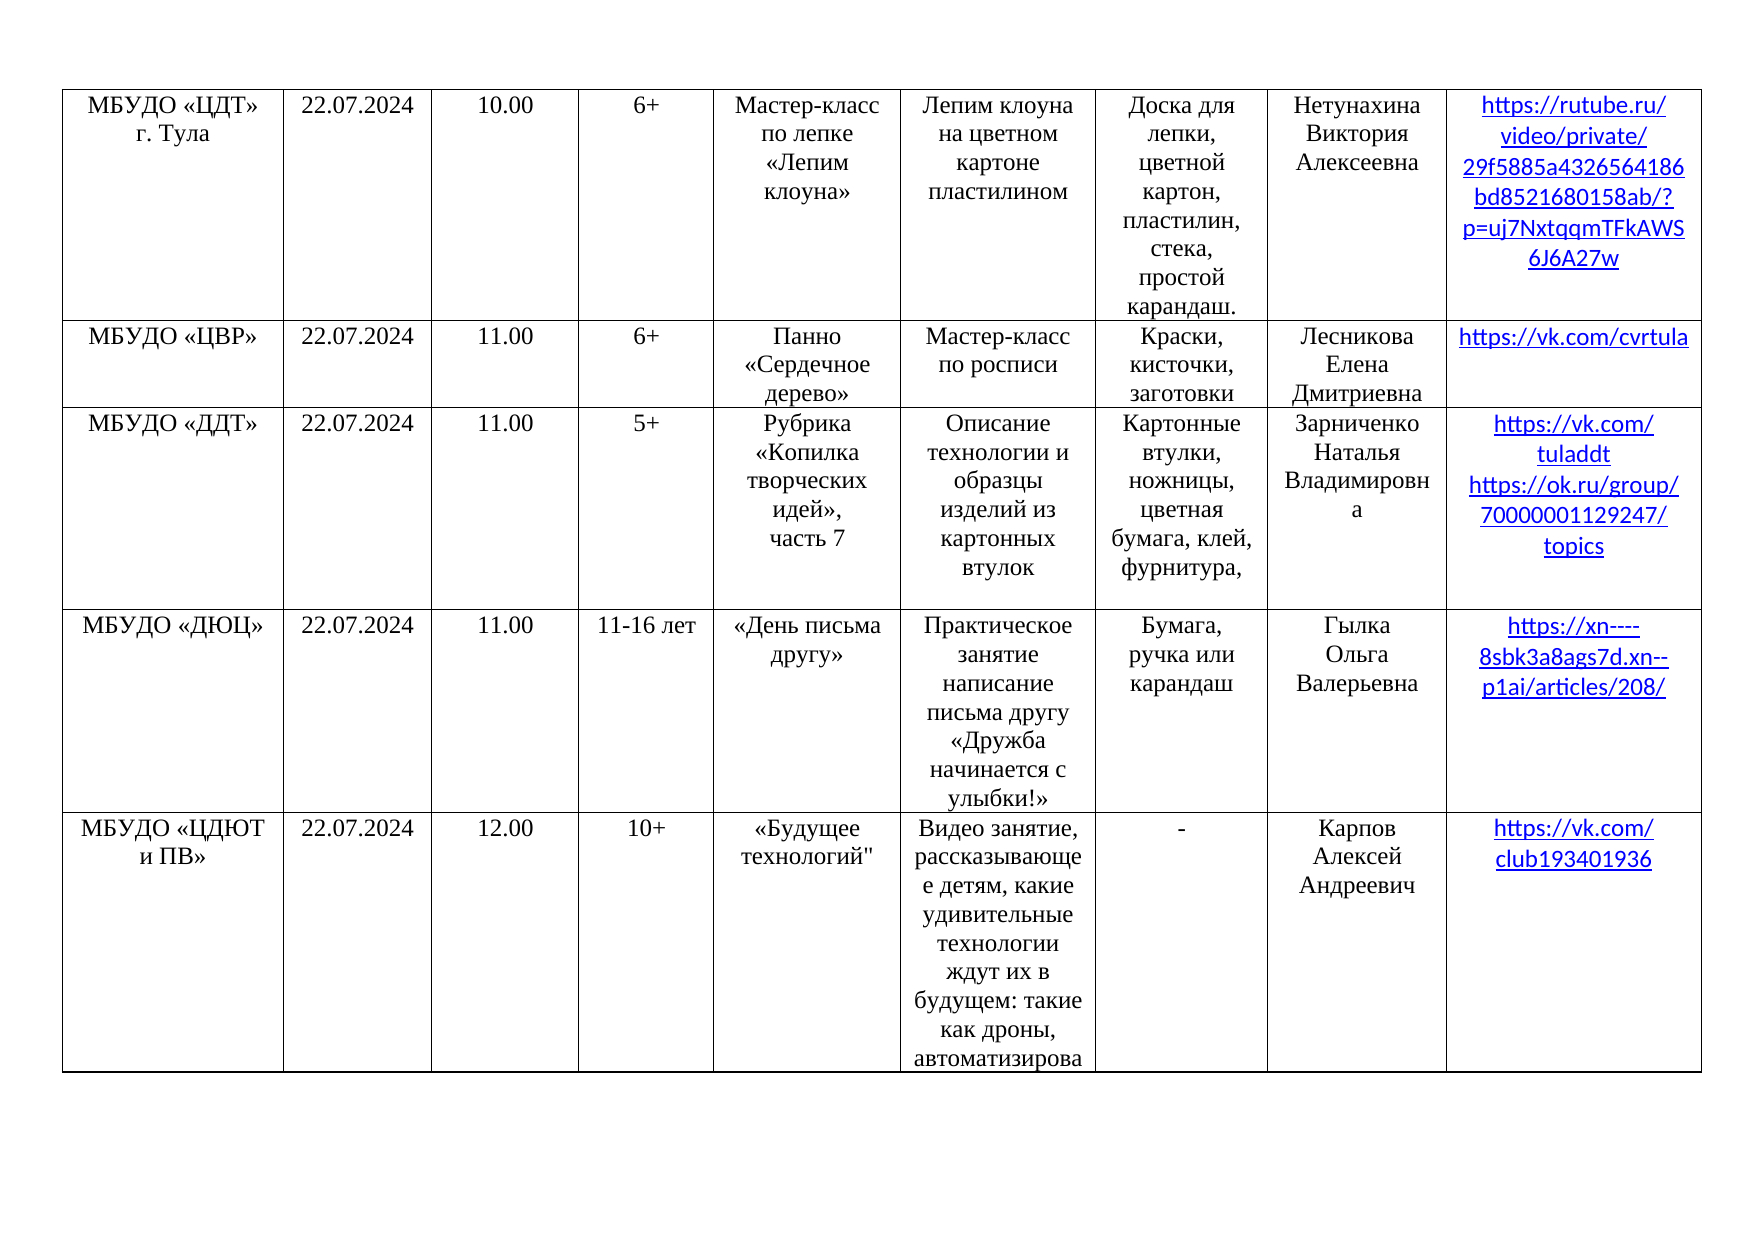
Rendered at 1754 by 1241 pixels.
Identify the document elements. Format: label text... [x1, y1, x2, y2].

table_cell Описание технологии и образцы изделий из картонных втулок [901, 408, 1095, 609]
table_cell «День письма другу» [714, 610, 900, 812]
table_cell Мастер-класс по росписи [901, 321, 1095, 407]
table_cell https://vk.com/cvrtula [1447, 321, 1701, 407]
table_cell МБУДО «ЦДТ» г. Тула [63, 90, 283, 320]
table_cell Доска для лепки, цветной картон, пластилин, стека, простой карандаш. [1096, 90, 1267, 320]
table_cell 22.07.2024 [284, 813, 431, 1071]
table_cell 22.07.2024 [284, 610, 431, 812]
table_cell 11.00 [432, 408, 578, 609]
table_cell 10+ [579, 813, 713, 1071]
table_cell Практическое занятие написание письма другу «Дружба начинается с улыбки!» [901, 610, 1095, 812]
table_cell МБУДО «ДЮЦ» [63, 610, 283, 812]
table_cell 6+ [579, 90, 713, 320]
table_cell 11-16 лет [579, 610, 713, 812]
table_cell Краски, кисточки, заготовки [1096, 321, 1267, 407]
table_cell Нетунахина Виктория Алексеевна [1268, 90, 1446, 320]
table_cell https://vk.com/tuladdt https://ok.ru/group/70000001129247/topics [1447, 408, 1701, 609]
table_cell 11.00 [432, 610, 578, 812]
table_cell Лепим клоуна на цветном картоне пластилином [901, 90, 1095, 320]
table_cell Лесникова Елена Дмитриевна [1268, 321, 1446, 407]
table_cell 22.07.2024 [284, 408, 431, 609]
table_cell Мастер-класс по лепке «Лепим клоуна» [714, 90, 900, 320]
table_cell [901, 813, 1095, 1071]
table_cell МБУДО «ЦВР» [63, 321, 283, 407]
table_cell 10.00 [432, 90, 578, 320]
table_cell Панно «Сердечное дерево» [714, 321, 900, 407]
table_cell 5+ [579, 408, 713, 609]
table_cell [1447, 813, 1701, 1071]
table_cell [1268, 813, 1446, 1071]
table_cell МБУДО «ДДТ» [63, 408, 283, 609]
table_cell Бумага, ручка или карандаш [1096, 610, 1267, 812]
table_cell 22.07.2024 [284, 321, 431, 407]
table_cell Рубрика «Копилка творческих идей», часть 7 [714, 408, 900, 609]
table_cell 11.00 [432, 321, 578, 407]
table_cell МБУДО «ЦДЮТ и ПВ» [63, 813, 283, 1071]
table_cell - [1096, 813, 1267, 1071]
table_cell 22.07.2024 [284, 90, 431, 320]
table_cell 12.00 [432, 813, 578, 1071]
table_cell https://xn----8sbk3a8ags7d.xn--p1ai/articles/208/ [1447, 610, 1701, 812]
table_cell 6+ [579, 321, 713, 407]
table_cell https://rutube.ru/video/private/29f5885a4326564186bd8521680158ab/?p=uj7NxtqqmTFkAWS6J6A27w [1447, 90, 1701, 320]
table_cell Картонные втулки, ножницы, цветная бумага, клей, фурнитура, [1096, 408, 1267, 609]
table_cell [714, 813, 900, 1071]
table_cell Гылка Ольга Валерьевна [1268, 610, 1446, 812]
table_cell Зарниченко Наталья Владимировна [1268, 408, 1446, 609]
